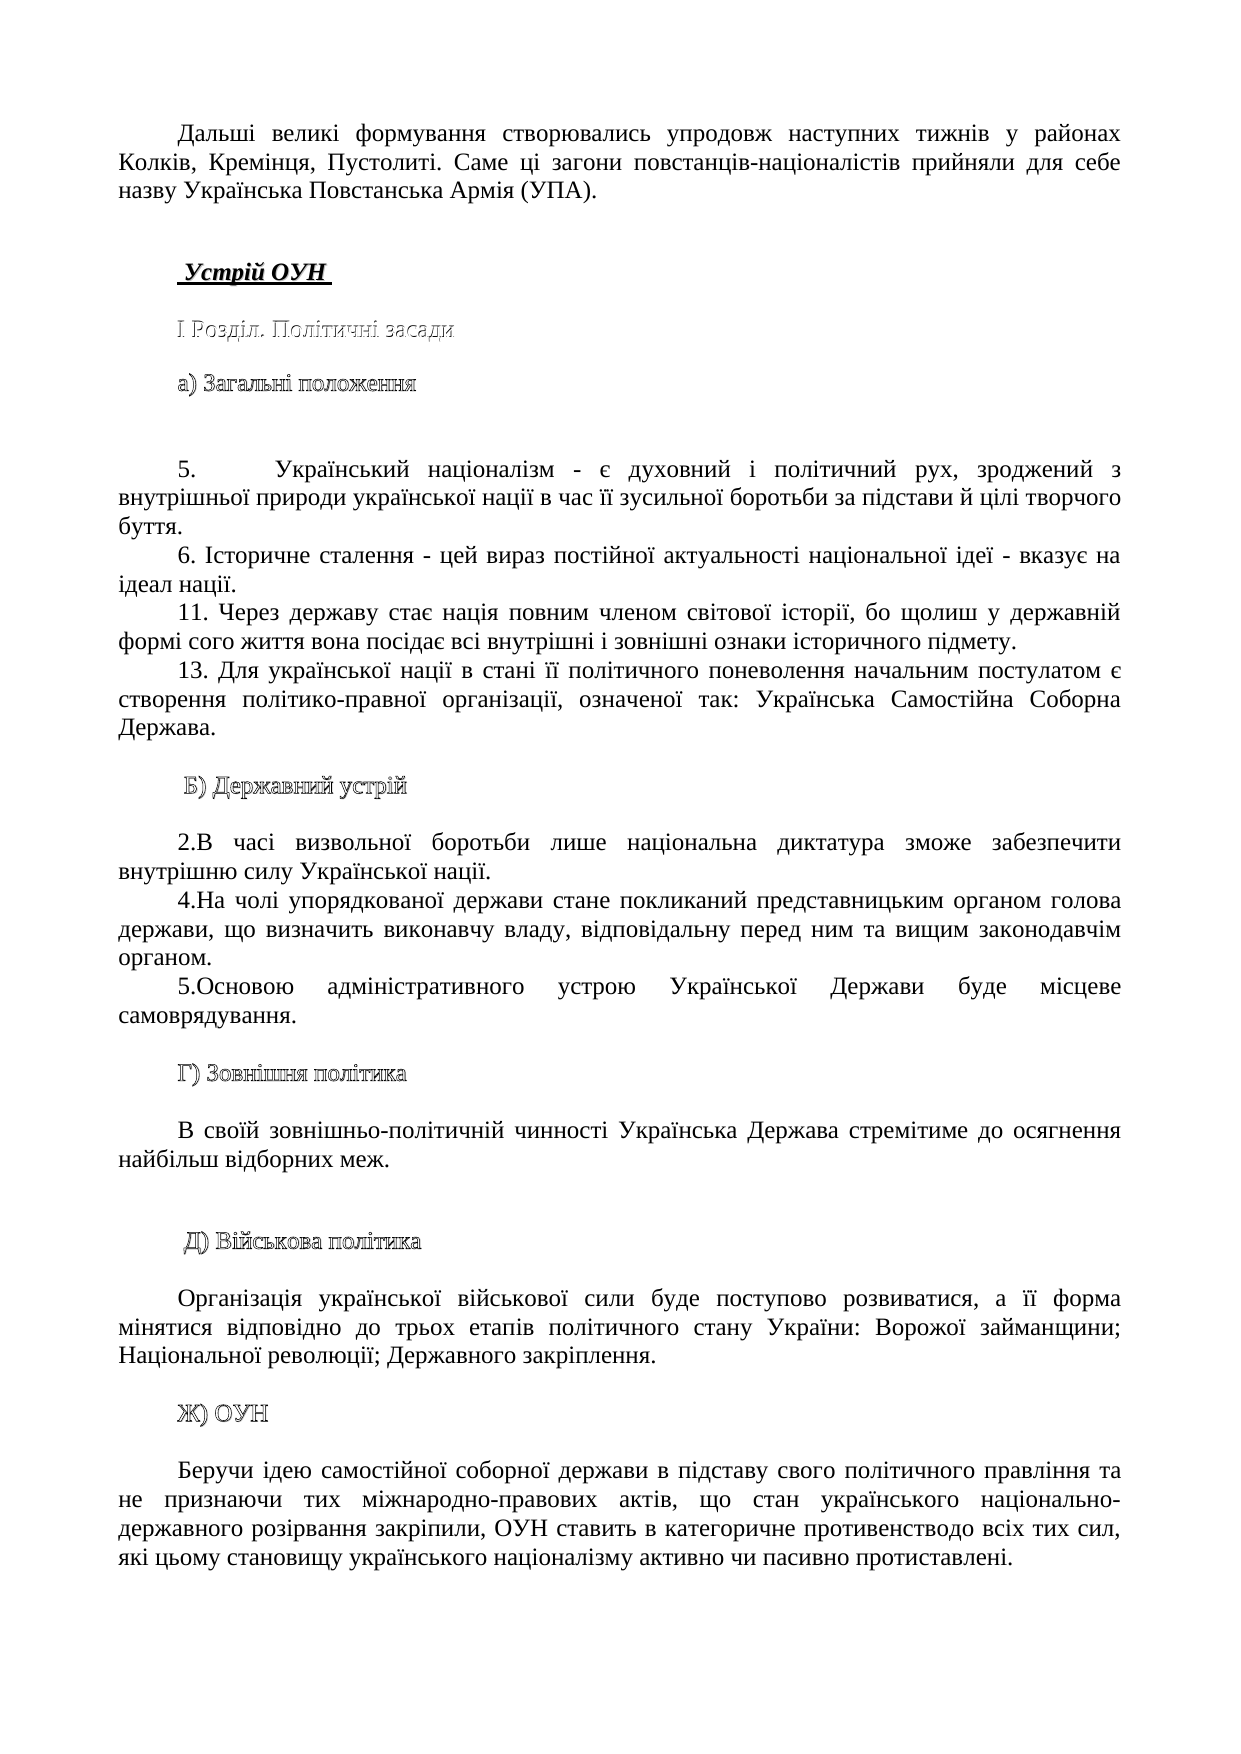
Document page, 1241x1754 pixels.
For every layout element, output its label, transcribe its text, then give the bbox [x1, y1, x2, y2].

text Беручи ідею самостійної соборної держави в підставу свого політичного правління та не признаючи тих міжнародно-правових актів, що стан українського національно-державного розірвання закріпили, ОУН ставить в категоричне противенстводо всіх тих сил, які цьому становищу українського націоналізму активно чи пасивно протиставлені. [118, 1455, 1122, 1570]
list Український націоналізм - є духовний і політичний рух, зроджений з внутрішньої природи української нації в час її зусильної боротьби за підстави й цілі творчого буття. [118, 454, 1122, 540]
text 2.В часі визвольної боротьби лише національна диктатура зможе забезпечити внутрішню силу Української нації. [118, 827, 1122, 885]
text 4.На чолі упорядкованої держави стане покликаний представницьким органом голова держави, що визначить виконавчу владу, відповідальну перед ним та вищим законодавчім органом. [118, 885, 1122, 971]
text Б) Державний устрій [118, 770, 1122, 799]
text Організація української військової сили буде поступово розвиватися, а її форма мінятися відповідно до трьох етапів політичного стану України: Ворожої займанщини; Національної революції; Державного закріплення. [118, 1283, 1122, 1369]
text 11. Через державу стає нація повним членом світової історії, бо щолиш у державній формі сого життя вона посідає всі внутрішні і зовнішні ознаки історичного підмету. [118, 597, 1122, 655]
text Дальші великі формування створювались упродовж наступних тижнів у районах Колків, Кремінця, Пустолиті. Саме ці загони повстанців-націоналістів прийняли для себе назву Українська Повстанська Армія (УПА). [118, 118, 1122, 204]
text а) Загальні положення [118, 367, 1122, 396]
text В своїй зовнішньо-політичній чинності Українська Держава стремітиме до осягнення найбільш відборних меж. [118, 1115, 1122, 1172]
text Ж) ОУН [118, 1398, 1122, 1427]
text 13. Для української нації в стані її політичного поневолення начальним постулатом є створення політико-правної організації, означеної так: Українська Самостійна Соборна Держава. [118, 655, 1122, 741]
text Устрій ОУН [118, 257, 1122, 286]
text Г) Зовнішня політика [118, 1057, 1122, 1086]
text Д) Військова політика [118, 1225, 1122, 1254]
text 5.Основою адміністративного устрою Української Держави буде місцеве самоврядування. [118, 971, 1122, 1029]
text І Розділ. Політичні засади [118, 315, 1122, 343]
text 6. Історичне сталення - цей вираз постійної актуальності національної ідеї - вказує на ідеал нації. [118, 540, 1122, 597]
